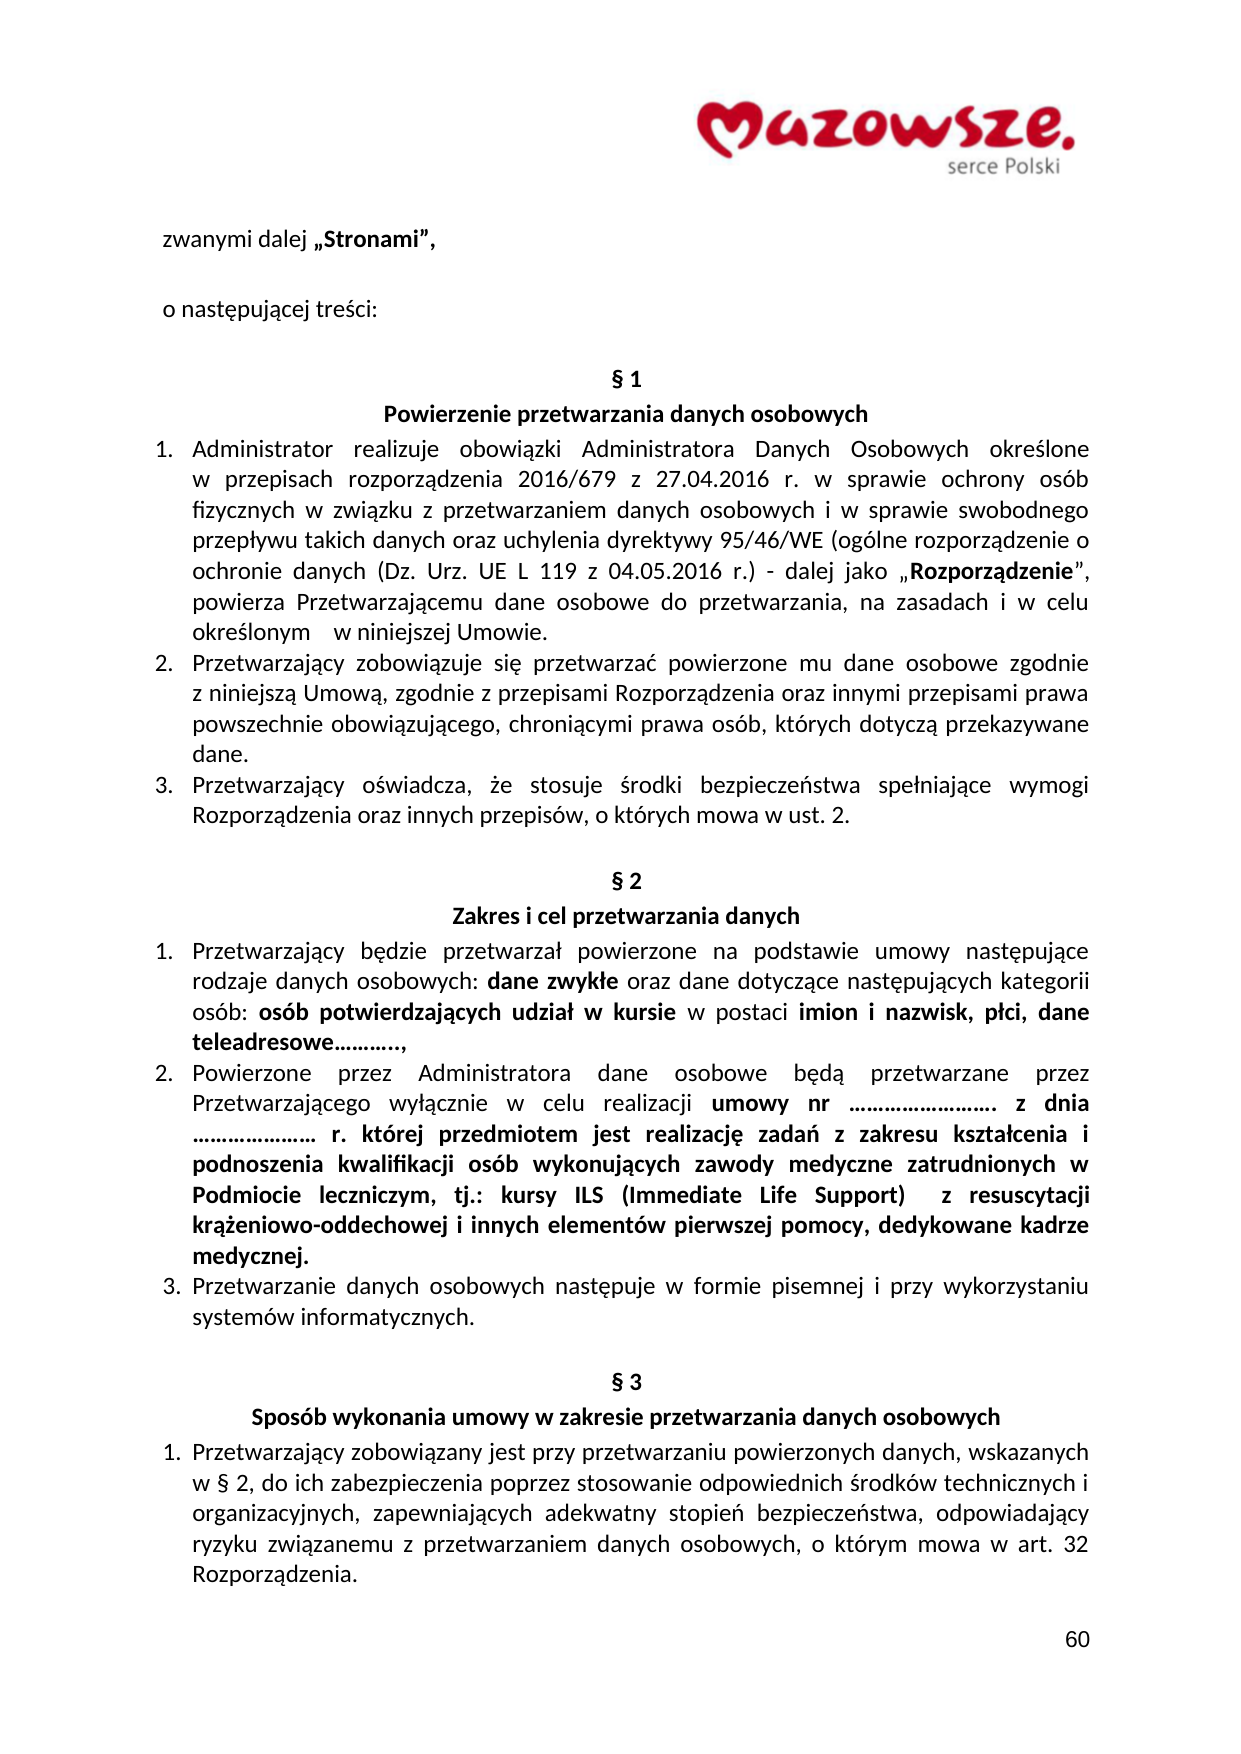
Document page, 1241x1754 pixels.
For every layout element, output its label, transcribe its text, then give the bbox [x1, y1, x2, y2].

list Przetwarzanie danych osobowych następuje w formie pisemnej i przy wykorzystaniu systemów informatycznych. [162, 1271, 1090, 1332]
list Przetwarzający oświadcza, że stosuje środki bezpieczeństwa spełniające wymogi Rozporządzenia oraz innych przepisów, o których mowa w ust. 2. [154, 769, 1090, 830]
text § 2 [162, 865, 1090, 895]
text Zakres i cel przetwarzania danych [162, 900, 1090, 930]
list Przetwarzający zobowiązuje się przetwarzać powierzone mu dane osobowe zgodnie z niniejszą Umową, zgodnie z przepisami Rozporządzenia oraz innymi przepisami prawa powszechnie obowiązującego, chroniącymi prawa osób, których dotyczą przekazywane dane. [154, 647, 1090, 769]
text § 1 [162, 363, 1090, 393]
list Powierzone przez Administratora dane osobowe będą przetwarzane przez Przetwarzającego wyłącznie w celu realizacji umowy nr ……………………. z dnia ………………… r. której przedmiotem jest realizację zadań z zakresu kształcenia i podnoszenia kwalifikacji osób wykonujących zawody medyczne zatrudnionych w Podmiocie leczniczym, tj.: kursy ILS (Immediate Life Support) z resuscytacji krążeniowo-oddechowej i innych elementów pierwszej pomocy, dedykowane kadrze medycznej. [154, 1057, 1090, 1271]
list Przetwarzający będzie przetwarzał powierzone na podstawie umowy następujące rodzaje danych osobowych: dane zwykłe oraz dane dotyczące następujących kategorii osób: osób potwierdzających udział w kursie w postaci imion i nazwisk, płci, dane teleadresowe……….., [154, 935, 1090, 1057]
picture [679, 75, 1091, 188]
text zwanymi dalej „Stronami”, [162, 223, 1090, 253]
text § 3 [162, 1367, 1090, 1397]
text o następującej treści: [162, 293, 1090, 323]
text Sposób wykonania umowy w zakresie przetwarzania danych osobowych [162, 1402, 1090, 1432]
list Administrator realizuje obowiązki Administratora Danych Osobowych określone w przepisach rozporządzenia 2016/679 z 27.04.2016 r. w sprawie ochrony osób fizycznych w związku z przetwarzaniem danych osobowych i w sprawie swobodnego przepływu takich danych oraz uchylenia dyrektywy 95/46/WE (ogólne rozporządzenie o ochronie danych (Dz. Urz. UE L 119 z 04.05.2016 r.) - dalej jako „Rozporządzenie”, powierza Przetwarzającemu dane osobowe do przetwarzania, na zasadach i w celu określonym w niniejszej Umowie. [154, 433, 1090, 647]
list Przetwarzający zobowiązany jest przy przetwarzaniu powierzonych danych, wskazanych w § 2, do ich zabezpieczenia poprzez stosowanie odpowiednich środków technicznych i organizacyjnych, zapewniających adekwatny stopień bezpieczeństwa, odpowiadający ryzyku związanemu z przetwarzaniem danych osobowych, o którym mowa w art. 32 Rozporządzenia. [162, 1437, 1090, 1589]
text Powierzenie przetwarzania danych osobowych [162, 398, 1090, 428]
